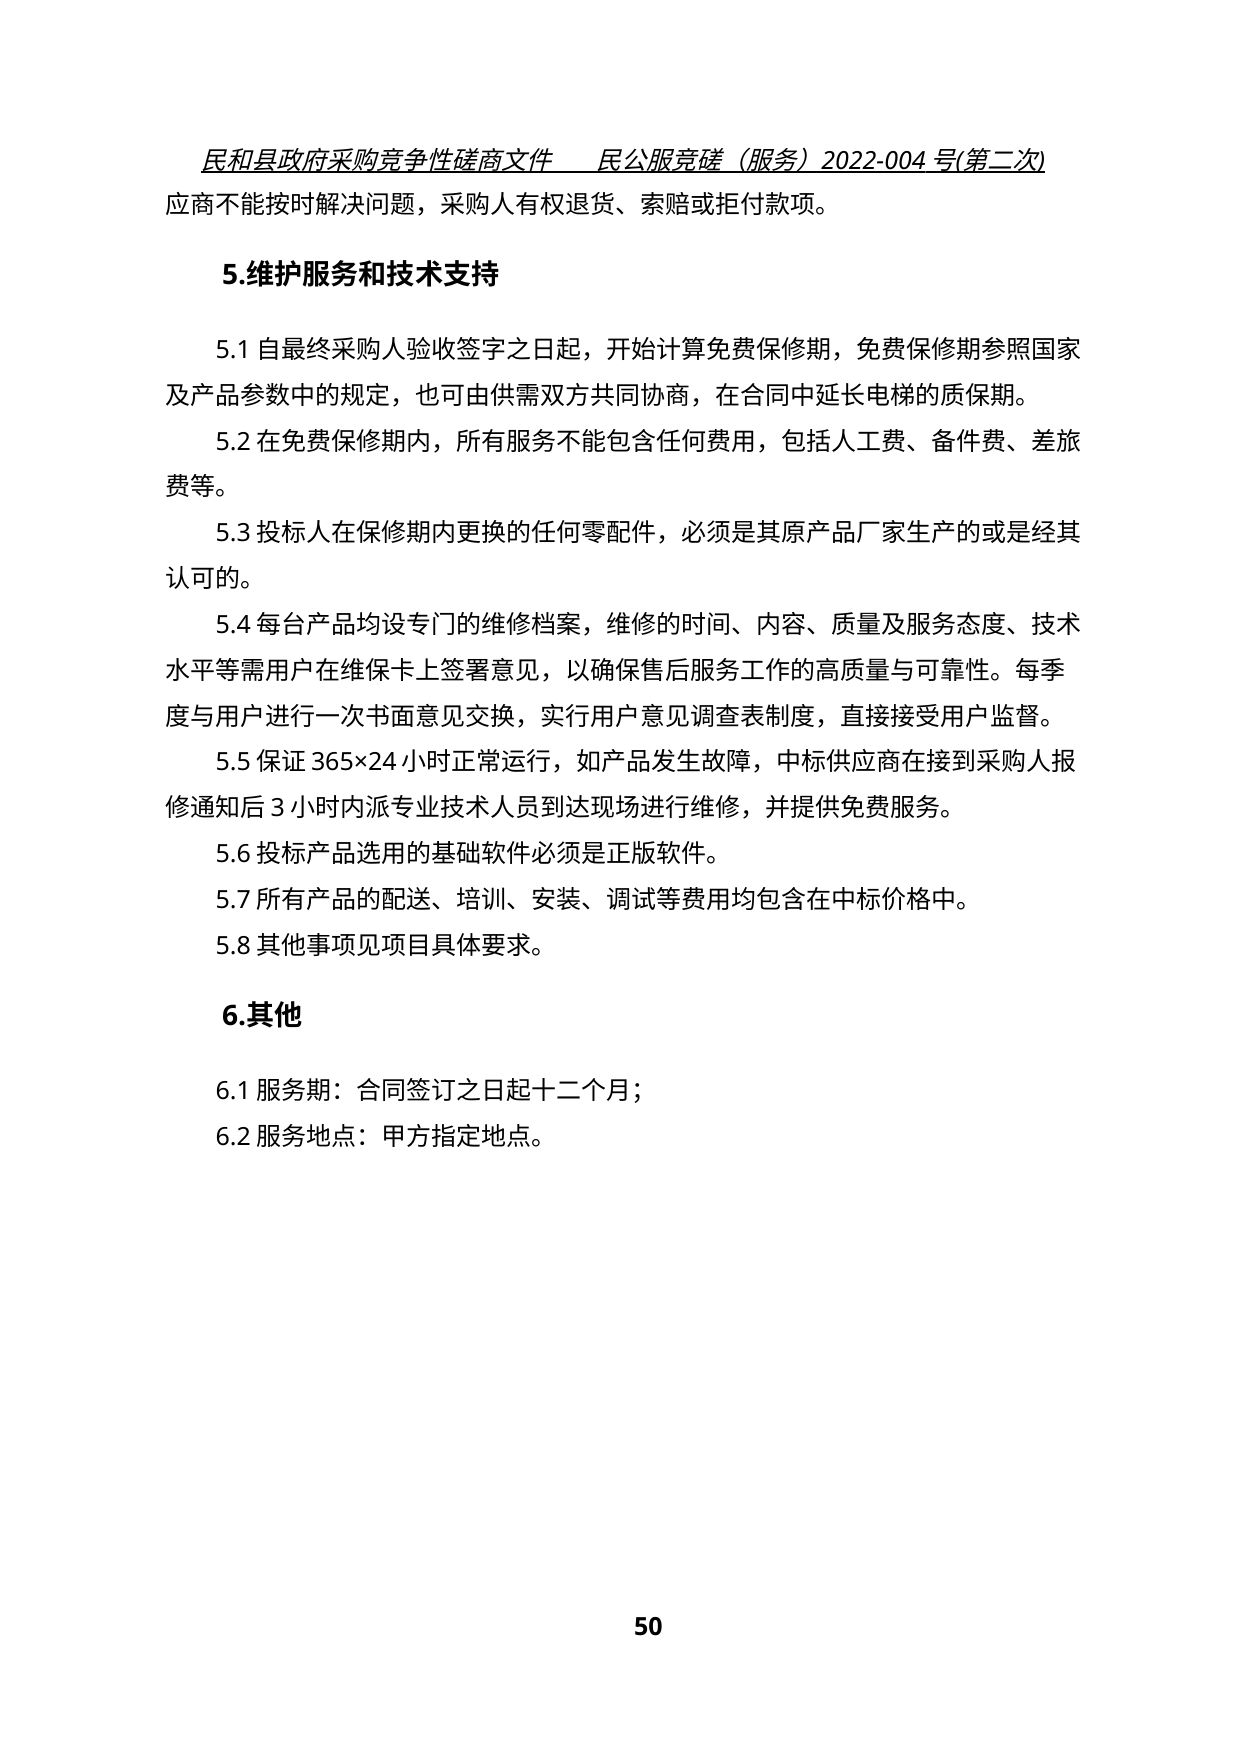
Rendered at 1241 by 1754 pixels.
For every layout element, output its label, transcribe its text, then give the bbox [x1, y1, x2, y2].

text 5.5保证365×24小时正常运行，如产品发生故障，中标供应商在接到采购人报修通知后3小时内派专业技术人员到达现场进行维修，并提供免费服务。 [165, 734, 1081, 826]
text 5.3投标人在保修期内更换的任何零配件，必须是其原产品厂家生产的或是经其认可的。 [165, 505, 1081, 597]
text 6.2服务地点：甲方指定地点。 [165, 1108, 1081, 1154]
text 5.2在免费保修期内，所有服务不能包含任何费用，包括人工费、备件费、差旅费等。 [165, 413, 1081, 505]
text 5.4每台产品均设专门的维修档案，维修的时间、内容、质量及服务态度、技术水平等需用户在维保卡上签署意见，以确保售后服务工作的高质量与可靠性。每季度与用户进行一次书面意见交换，实行用户意见调查表制度，直接接受用户监督。 [165, 597, 1081, 734]
text 5.1自最终采购人验收签字之日起，开始计算免费保修期，免费保修期参照国家及产品参数中的规定，也可由供需双方共同协商，在合同中延长电梯的质保期。 [165, 322, 1081, 413]
text 5.7所有产品的配送、培训、安装、调试等费用均包含在中标价格中。 [165, 872, 1081, 917]
text 5.6投标产品选用的基础软件必须是正版软件。 [165, 826, 1081, 872]
text 6.其他 [165, 992, 1081, 1033]
text 5.8其他事项见项目具体要求。 [165, 917, 1081, 963]
text 6.1服务期：合同签订之日起十二个月； [165, 1062, 1081, 1108]
text 5.维护服务和技术支持 [165, 252, 1081, 292]
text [165, 177, 1081, 222]
